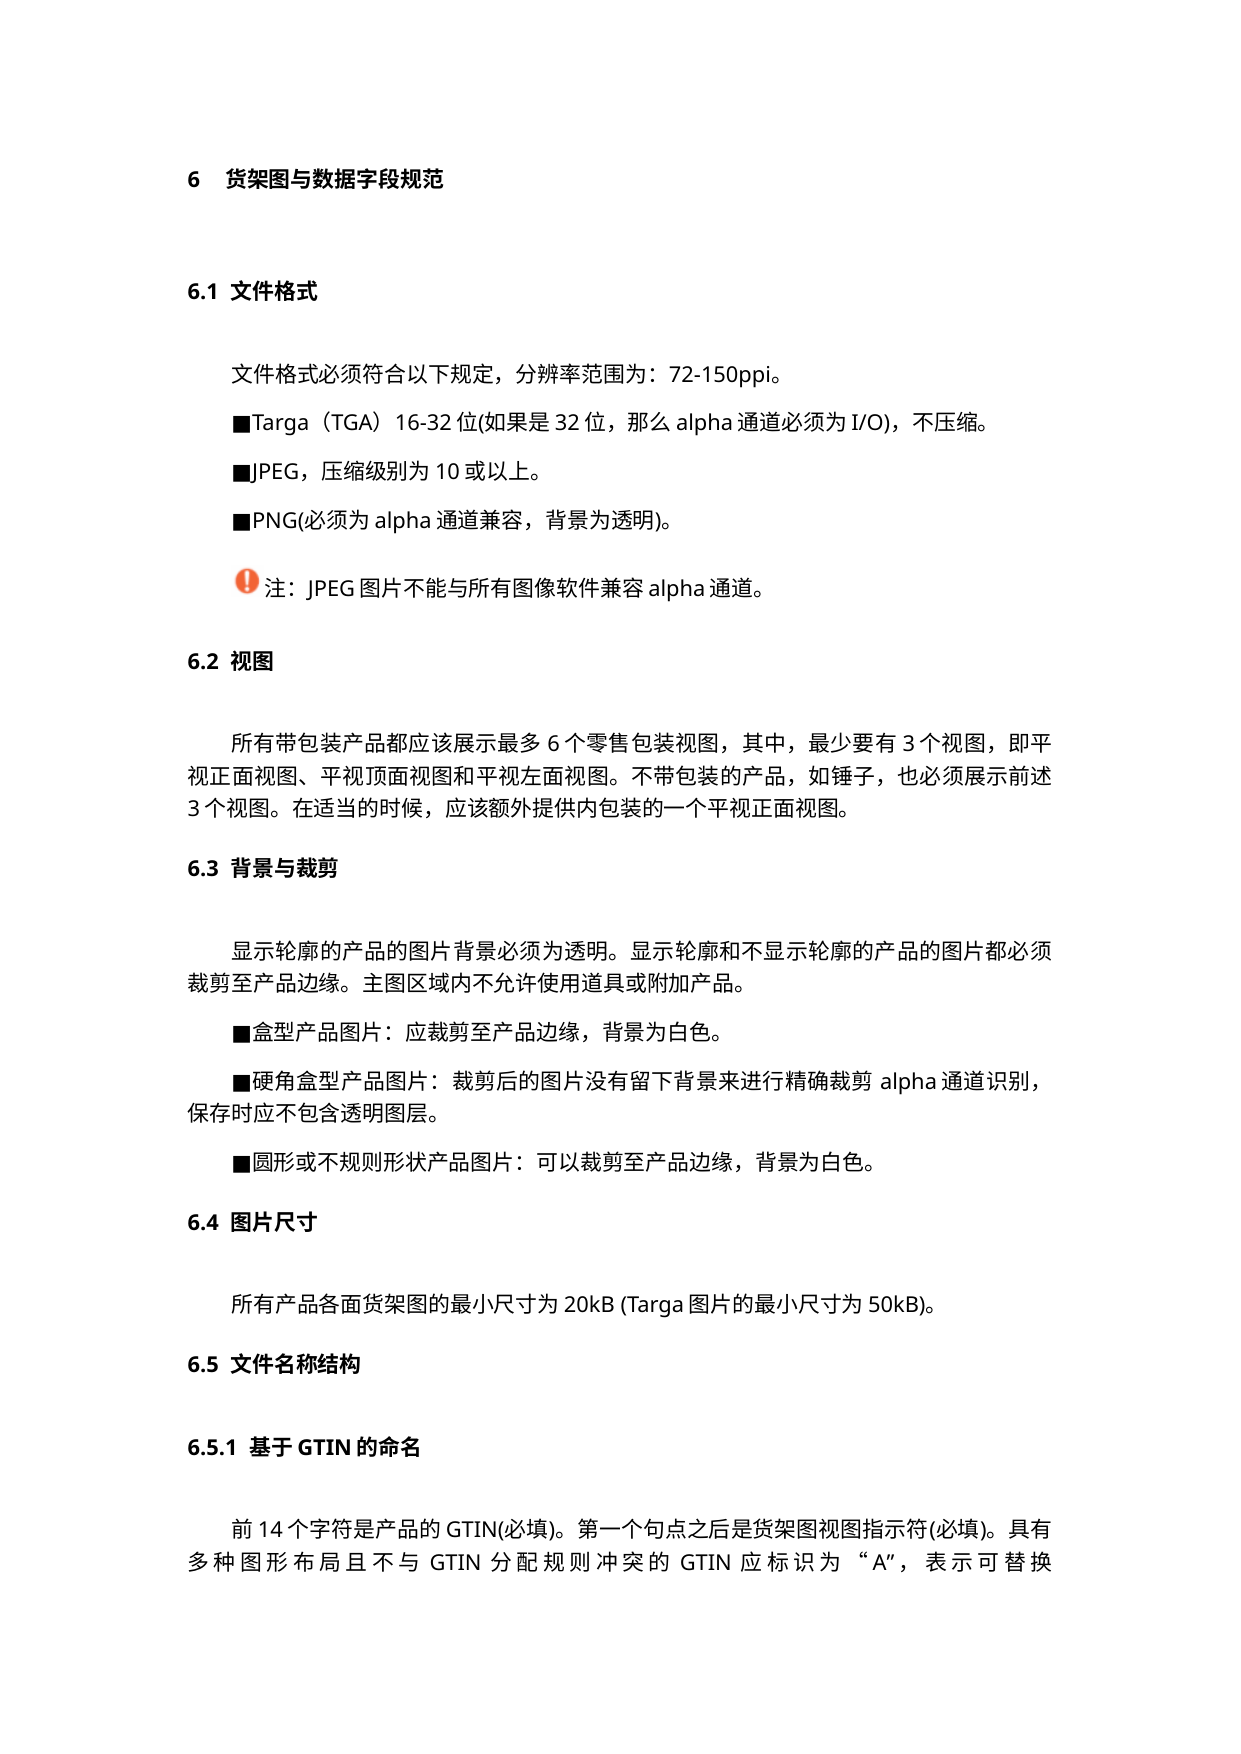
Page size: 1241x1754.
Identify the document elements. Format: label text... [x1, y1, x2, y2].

text ■圆形或不规则形状产品图片：可以裁剪至产品边缘，背景为白色。 [187, 1145, 1053, 1177]
subtitle 货架图与数据字段规范 [187, 162, 1053, 194]
text ■Targa（TGA）16-32位(如果是32位，那么alpha通道必须为I/O)，不压缩。 [187, 405, 1053, 438]
text 所有带包装产品都应该展示最多6个零售包装视图，其中，最少要有3个视图，即平视正面视图、平视顶面视图和平视左面视图。不带包装的产品，如锤子，也必须展示前述3个视图。在适当的时候，应该额外提供内包装的一个平视正面视图。 [187, 726, 1053, 824]
subtitle 6.5.1 基于GTIN的命名 [187, 1429, 1053, 1462]
subtitle 6.2 视图 [187, 643, 1053, 676]
picture [231, 565, 264, 597]
subtitle 6.4 图片尺寸 [187, 1204, 1053, 1237]
subtitle 6.3 背景与裁剪 [187, 851, 1053, 883]
text 所有产品各面货架图的最小尺寸为20kB (Targa图片的最小尺寸为50kB)。 [187, 1287, 1053, 1319]
text ■盒型产品图片：应裁剪至产品边缘，背景为白色。 [187, 1015, 1053, 1047]
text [187, 1512, 1053, 1577]
subtitle 6.1 文件格式 [187, 274, 1053, 306]
text ■JPEG，压缩级别为10或以上。 [187, 454, 1053, 486]
text 文件格式必须符合以下规定，分辨率范围为：72-150ppi。 [187, 356, 1053, 389]
subtitle 6.5 文件名称结构 [187, 1347, 1053, 1379]
text 显示轮廓的产品的图片背景必须为透明。显示轮廓和不显示轮廓的产品的图片都必须裁剪至产品边缘。主图区域内不允许使用道具或附加产品。 [187, 933, 1053, 998]
text ■PNG(必须为alpha通道兼容，背景为透明)。 [187, 503, 1053, 535]
text ■硬角盒型产品图片：裁剪后的图片没有留下背景来进行精确裁剪alpha通道识别，保存时应不包含透明图层。 [187, 1063, 1053, 1128]
text 注：JPEG图片不能与所有图像软件兼容alpha通道。 [187, 551, 1053, 616]
